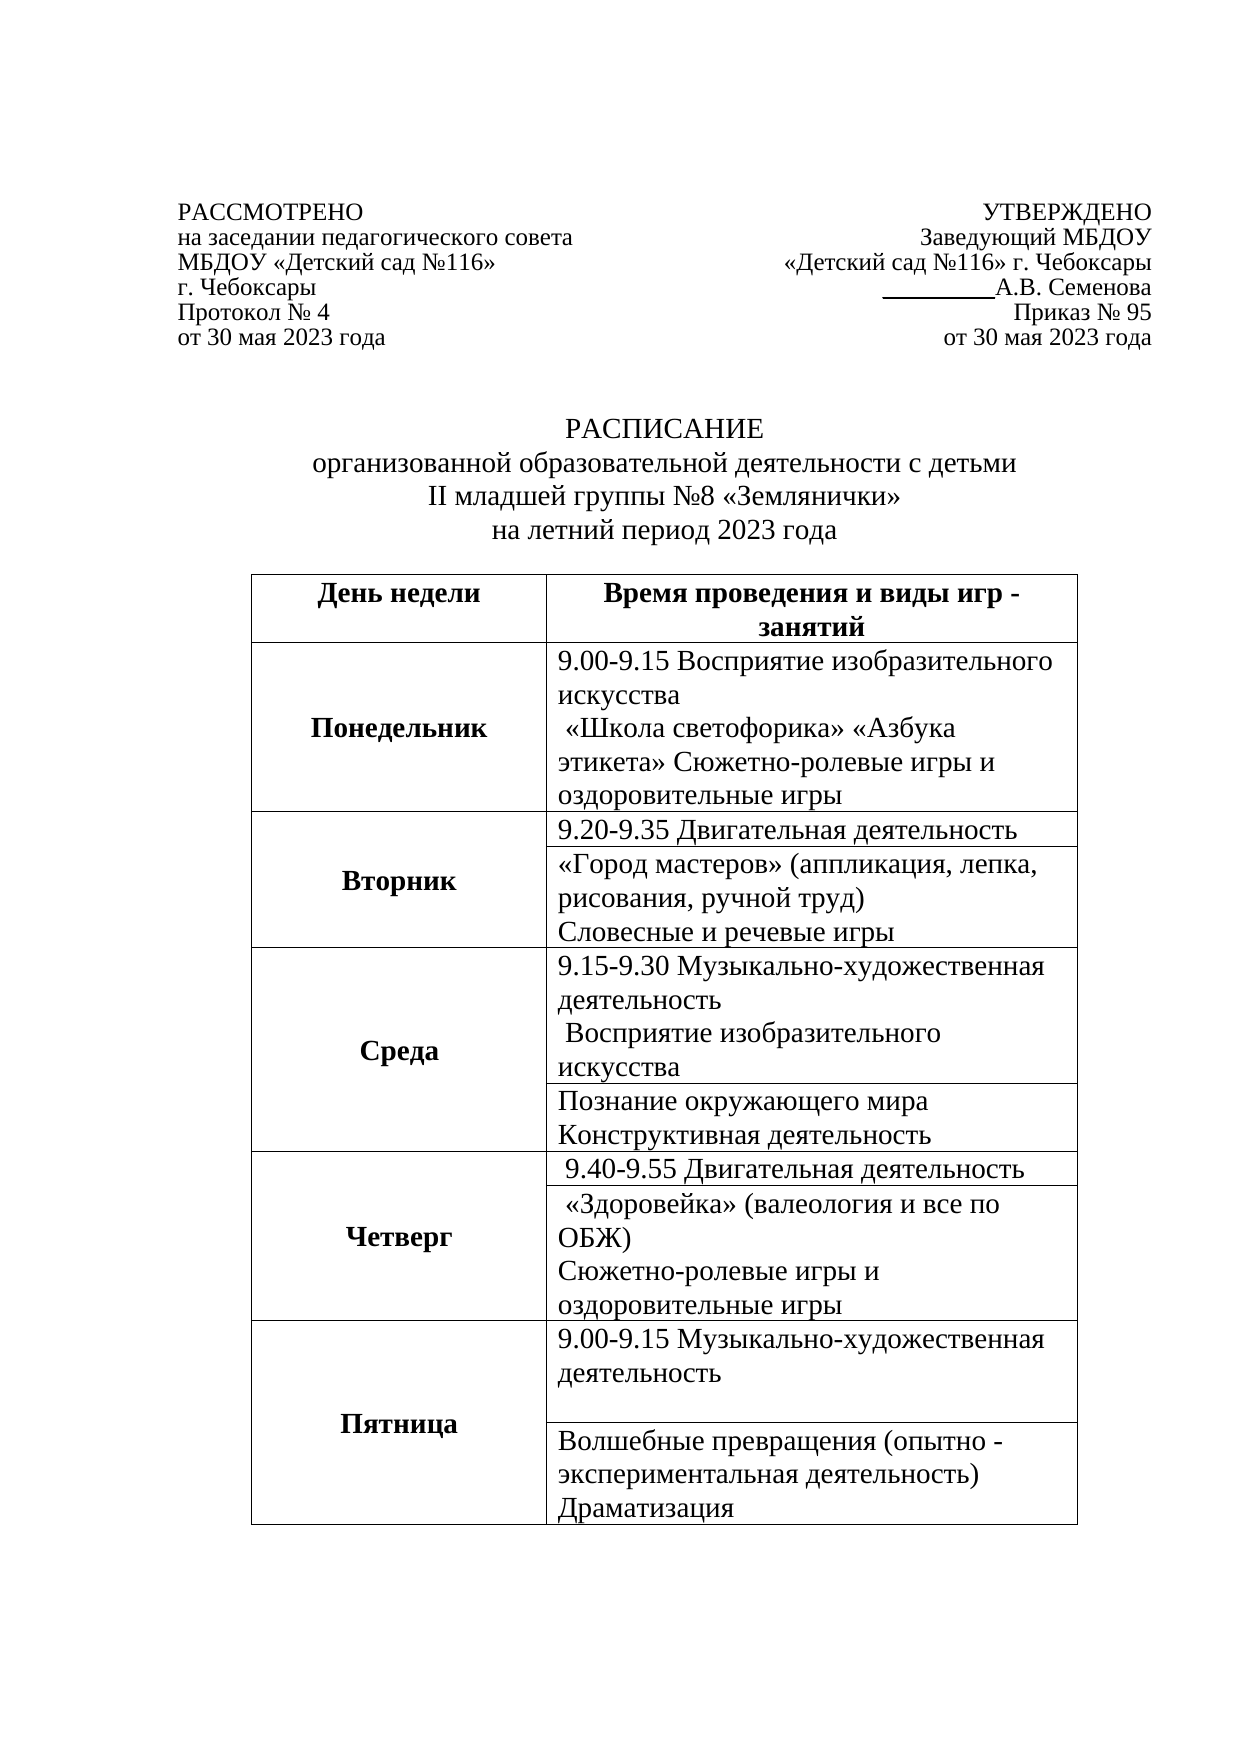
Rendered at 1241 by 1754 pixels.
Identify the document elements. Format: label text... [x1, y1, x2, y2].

table_cell 9.40-9.55 Двигательная деятельность [547, 1152, 1077, 1185]
table_cell Познание окружающего мира Конструктивная деятельность [547, 1084, 1077, 1151]
table_header День недели [252, 575, 546, 642]
table_cell 9.00-9.15 Восприятие изобразительного искусства «Школа светофорика» «Азбука этикета» Сюжетно-ролевые игры и оздоровительные игры [547, 643, 1077, 811]
table_cell «Здоровейка» (валеология и все по ОБЖ) Сюжетно-ролевые игры и оздоровительные игры [547, 1186, 1077, 1320]
table_cell 9.20-9.35 Двигательная деятельность [547, 812, 1077, 846]
table_cell 9.15-9.30 Музыкально-художественная деятельность Восприятие изобразительного искусства [547, 948, 1077, 1082]
text организованной образовательной деятельности с детьми [177, 445, 1152, 478]
table_header УТВЕРЖДЕНО Заведующий МБДОУ «Детский сад №116» г. Чебоксары _________А.В. Семенова Приказ № 95 от 30 мая 2023 года [666, 176, 1163, 376]
table_cell Четверг [252, 1152, 546, 1320]
table_cell Вторник [252, 812, 546, 947]
table_cell Понедельник [252, 643, 546, 811]
table_header Время проведения и виды игр - занятий [547, 575, 1077, 642]
table_cell Волшебные превращения (опытно - экспериментальная деятельность) Драматизация [547, 1423, 1077, 1524]
table_cell Среда [252, 948, 546, 1151]
table_cell 9.00-9.15 Музыкально-художественная деятельность [547, 1321, 1077, 1422]
text РАСПИСАНИЕ [177, 411, 1152, 445]
text на летний период 2023 года [177, 512, 1152, 545]
text II младшей группы №8 «Землянички» [177, 478, 1152, 512]
table_header РАССМОТРЕНО на заседании педагогического совета МБДОУ «Детский сад №116» г. Чебоксары Протокол № 4 от 30 мая 2023 года [166, 176, 666, 376]
table_cell «Город мастеров» (аппликация, лепка, рисования, ручной труд) Словесные и речевые игры [547, 847, 1077, 947]
table_cell Пятница [252, 1321, 546, 1524]
